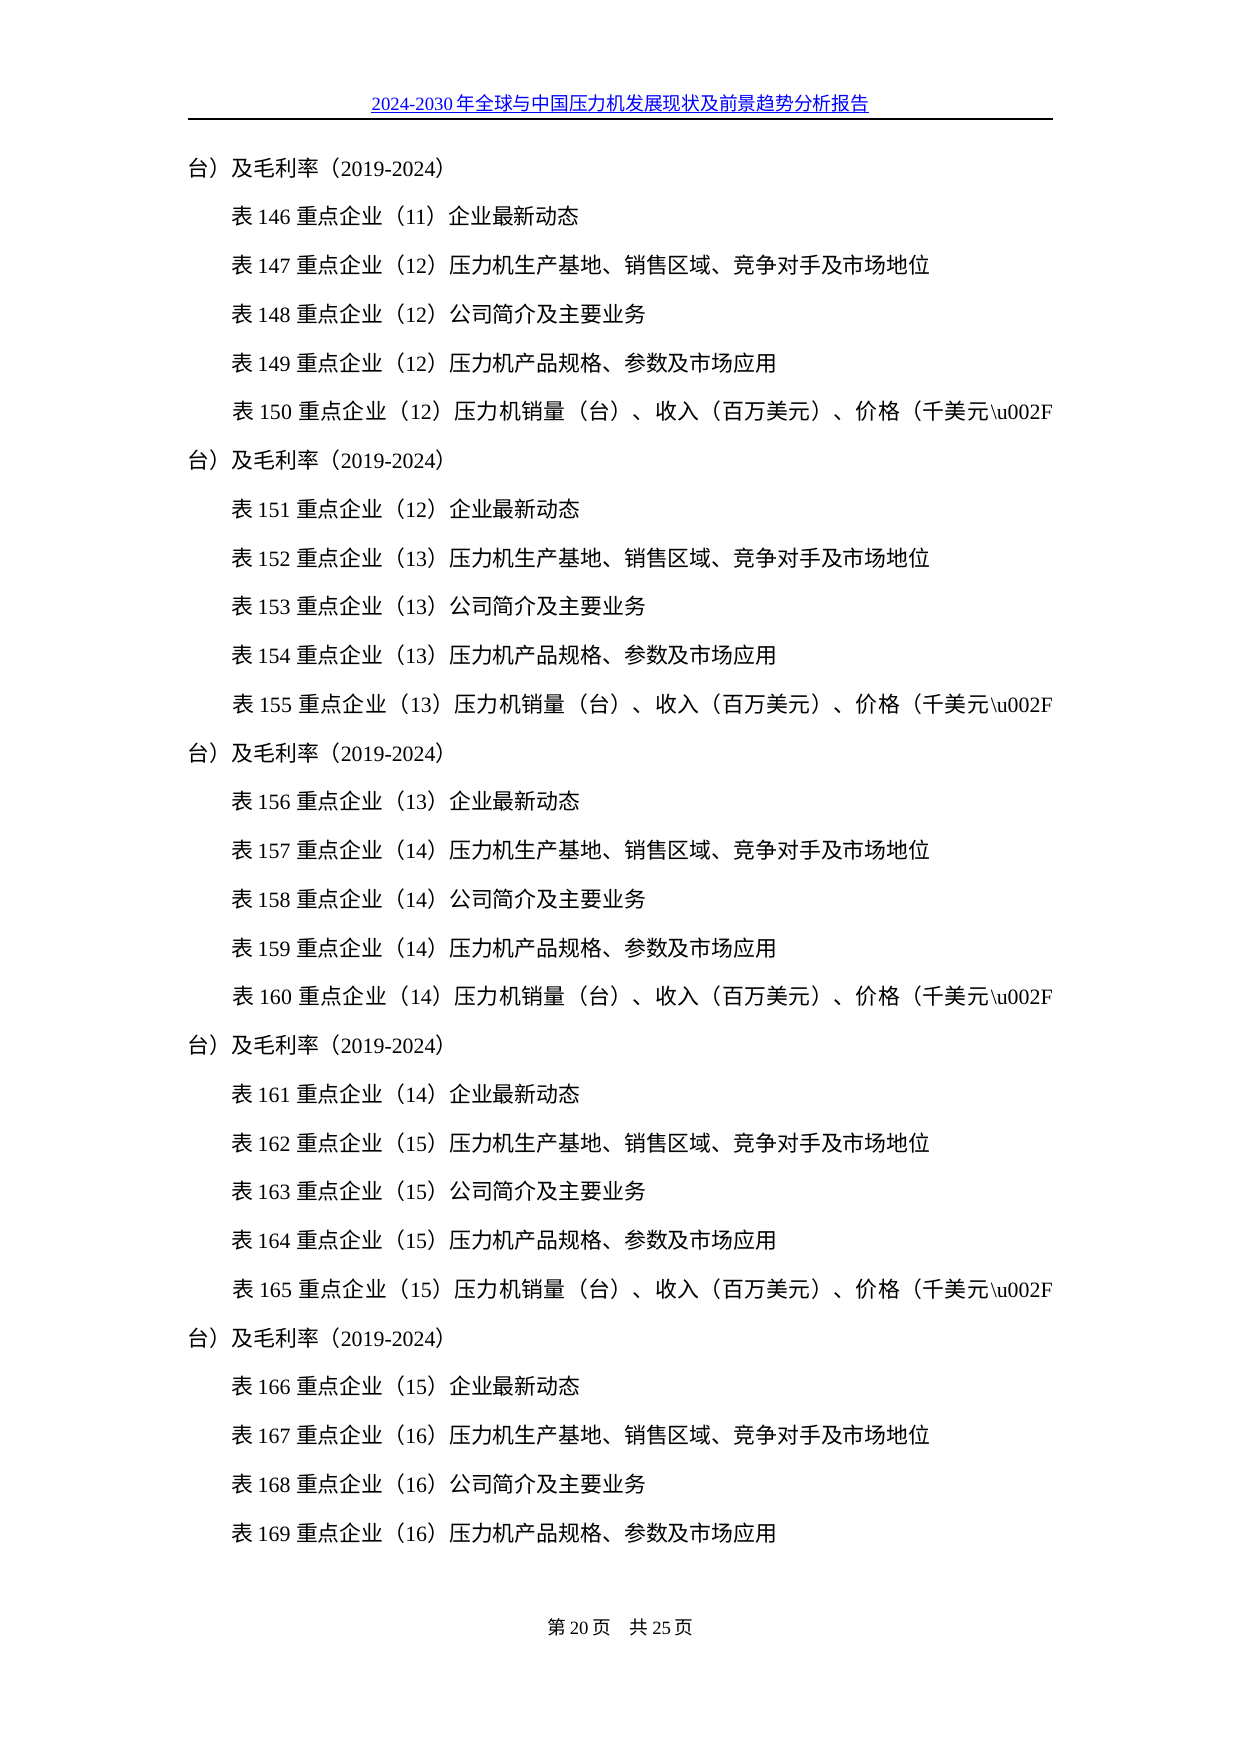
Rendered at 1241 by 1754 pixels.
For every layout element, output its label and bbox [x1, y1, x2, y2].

text [187, 150, 1053, 1548]
